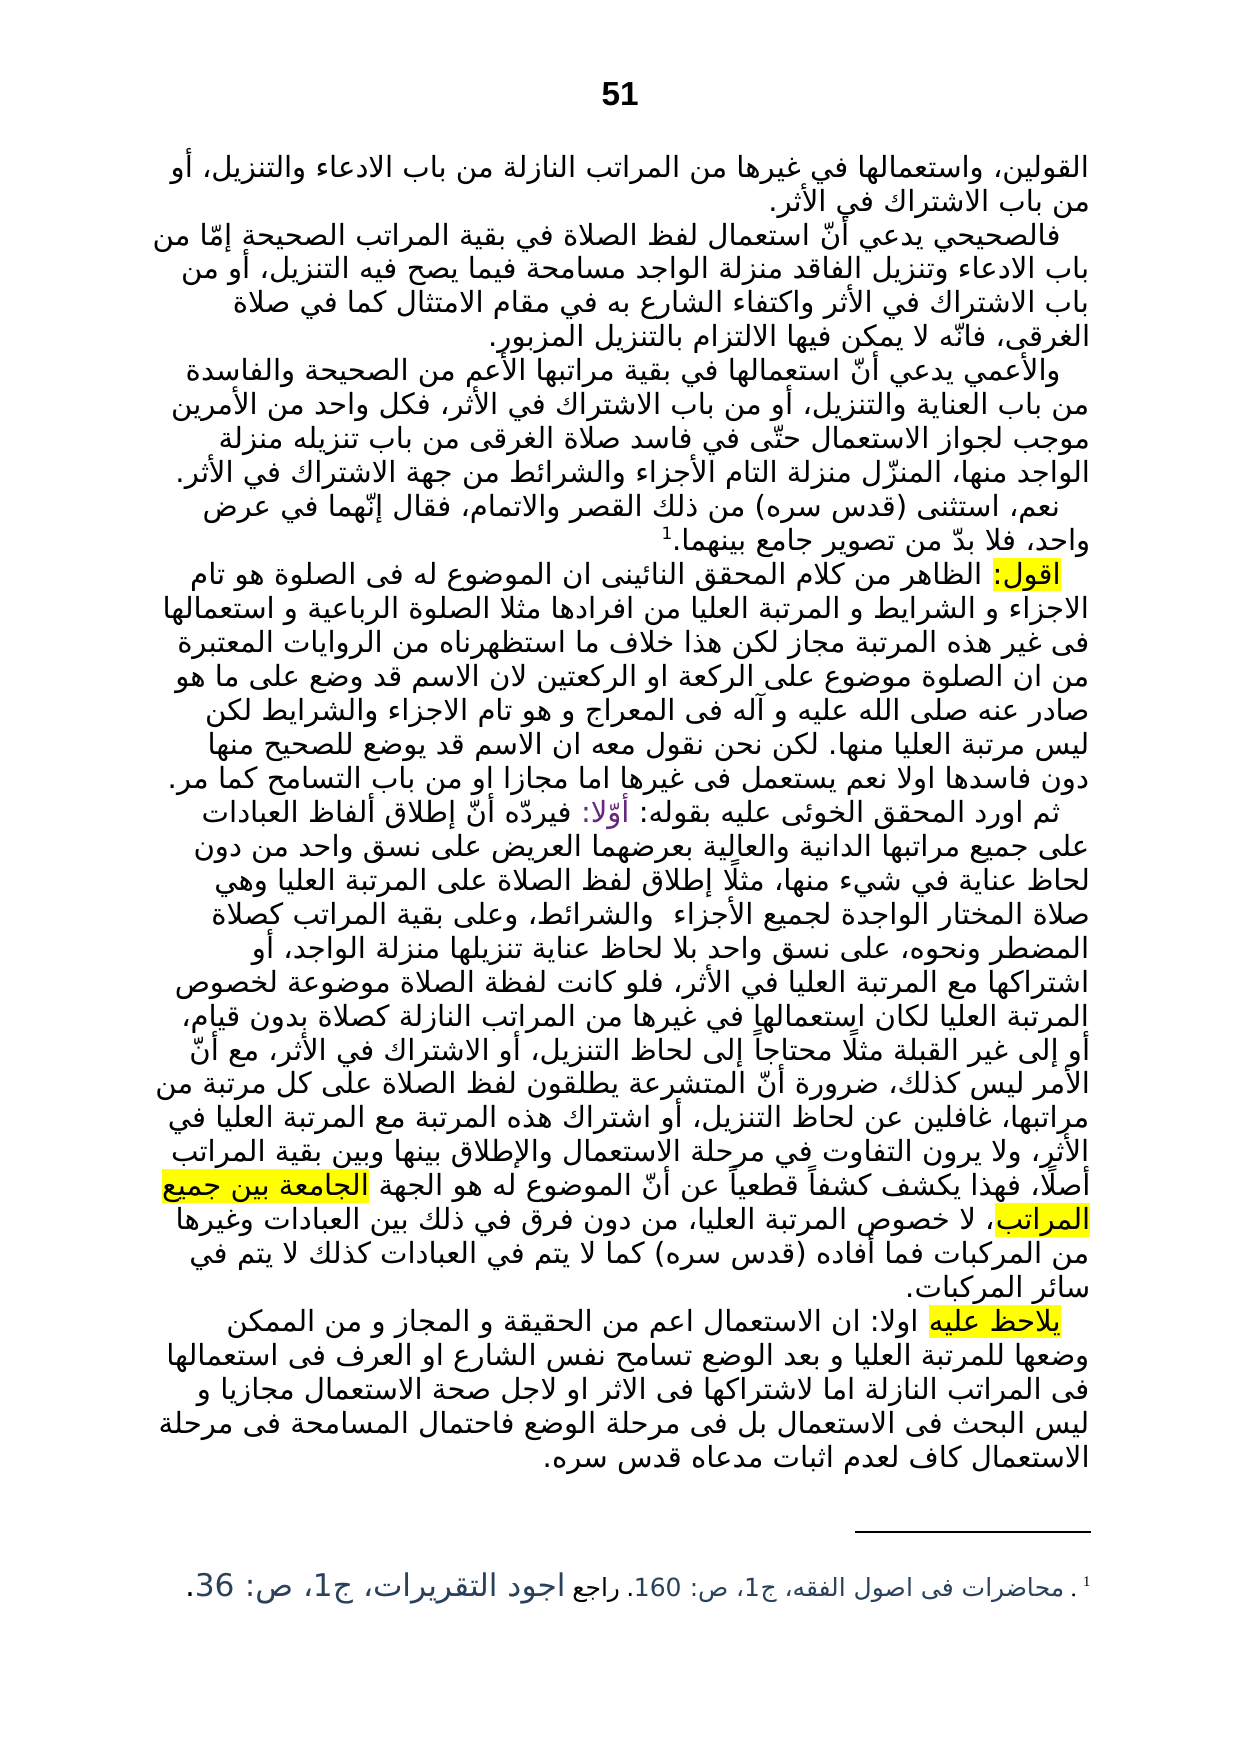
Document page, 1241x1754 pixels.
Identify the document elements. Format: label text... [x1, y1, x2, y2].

text والأعمي يدعي أنّ استعمالها في بقية مراتبها الأعم من الصحيحة والفاسدة من باب العناية والتنزيل، أو من باب الاشتراك في الأثر، فكل واحد من الأمرين موجب لجواز الاستعمال حتّى في فاسد صلاة الغرقى من باب تنزيله منزلة الواجد منها، المنزّل منزلة التام الأجزاء والشرائط من جهة الاشتراك في الأثر. [150, 354, 1090, 489]
text ثم اورد المحقق الخوئی علیه بقوله: أوّلا: فيردّه أنّ إطلاق ألفاظ العبادات على جميع مراتبها الدانية والعالية بعرضهما العريض على نسق واحد من دون لحاظ عناية في شي‏ء منها، مثلًا إطلاق لفظ الصلاة على المرتبة العليا وهي صلاة المختار الواجدة لجميع الأجزاء والشرائط، وعلى بقية المراتب كصلاة المضطر ونحوه، على نسق واحد بلا لحاظ عناية تنزيلها منزلة الواجد، أو اشتراكها مع المرتبة العليا في الأثر، فلو كانت لفظة الصلاة موضوعة لخصوص المرتبة العليا لكان استعمالها في غيرها من المراتب النازلة كصلاة بدون قيام، أو إلى غير القبلة مثلًا محتاجاً إلى لحاظ التنزيل، أو الاشتراك في الأثر، مع أنّ الأمر ليس كذلك، ضرورة أنّ المتشرعة يطلقون لفظ الصلاة على كل مرتبة من مراتبها، غافلين عن لحاظ التنزيل، أو اشتراك هذه المرتبة مع المرتبة العليا في الأثر، ولا يرون التفاوت في مرحلة الاستعمال والإطلاق بينها وبين بقية المراتب أصلًا، فهذا يكشف كشفاً قطعياً عن أنّ الموضوع له هو الجهة الجامعة بين جميع المراتب، لا خصوص المرتبة العليا، من دون فرق في ذلك بين العبادات وغيرها من المركبات فما أفاده (قدس سره) كما لا يتم في العبادات كذلك لا يتم في سائر المركبات. [150, 795, 1090, 1304]
text اقول: الظاهر من کلام المحقق النائینی ان الموضوع له فی الصلوة هو تام الاجزاء و الشرایط و المرتبة العلیا من افرادها مثلا الصلوة الرباعیة و استعمالها فی غیر هذه المرتبة مجاز لکن هذا خلاف ما استظهرناه من الروایات المعتبرة من ان الصلوة موضوع علی الرکعة او الرکعتین لان الاسم قد وضع علی ما هو صادر عنه صلی الله علیه و آله فی المعراج و هو تام الاجزاء والشرایط لکن لیس مرتبة العلیا منها. لکن نحن نقول معه ان الاسم قد یوضع للصحیح منها دون فاسدها اولا نعم یستعمل فی غیرها اما مجازا او من باب التسامح کما مر. [150, 557, 1090, 795]
text فالصحيحي يدعي أنّ استعمال لفظ الصلاة في بقية المراتب الصحيحة إمّا من باب الادعاء وتنزيل الفاقد منزلة الواجد مسامحة فيما يصح فيه التنزيل، أو من باب الاشتراك في الأثر واكتفاء الشارع به في مقام الامتثال كما في صلاة الغرقى، فانّه لا يمكن فيها الالتزام بالتنزيل المزبور. [150, 218, 1090, 354]
text نعم، استثنى (قدس سره) من ذلك القصر والاتمام، فقال إنّهما في عرض واحد، فلا بدّ من تصوير جامع بينهما. [150, 489, 1090, 557]
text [150, 150, 1090, 218]
text یلاحظ علیه اولا: ان الاستعمال اعم من الحقیقة و المجاز و من الممکن وضعها للمرتبة العلیا و بعد الوضع تسامح نفس الشارع او العرف فی استعمالها فی المراتب النازلة اما لاشتراکها فی الاثر او لاجل صحة الاستعمال مجازیا و لیس البحث فی الاستعمال بل فی مرحلة الوضع فاحتمال المسامحة فی مرحلة الاستعمال کاف لعدم اثبات مدعاه قدس سره. [150, 1304, 1090, 1474]
